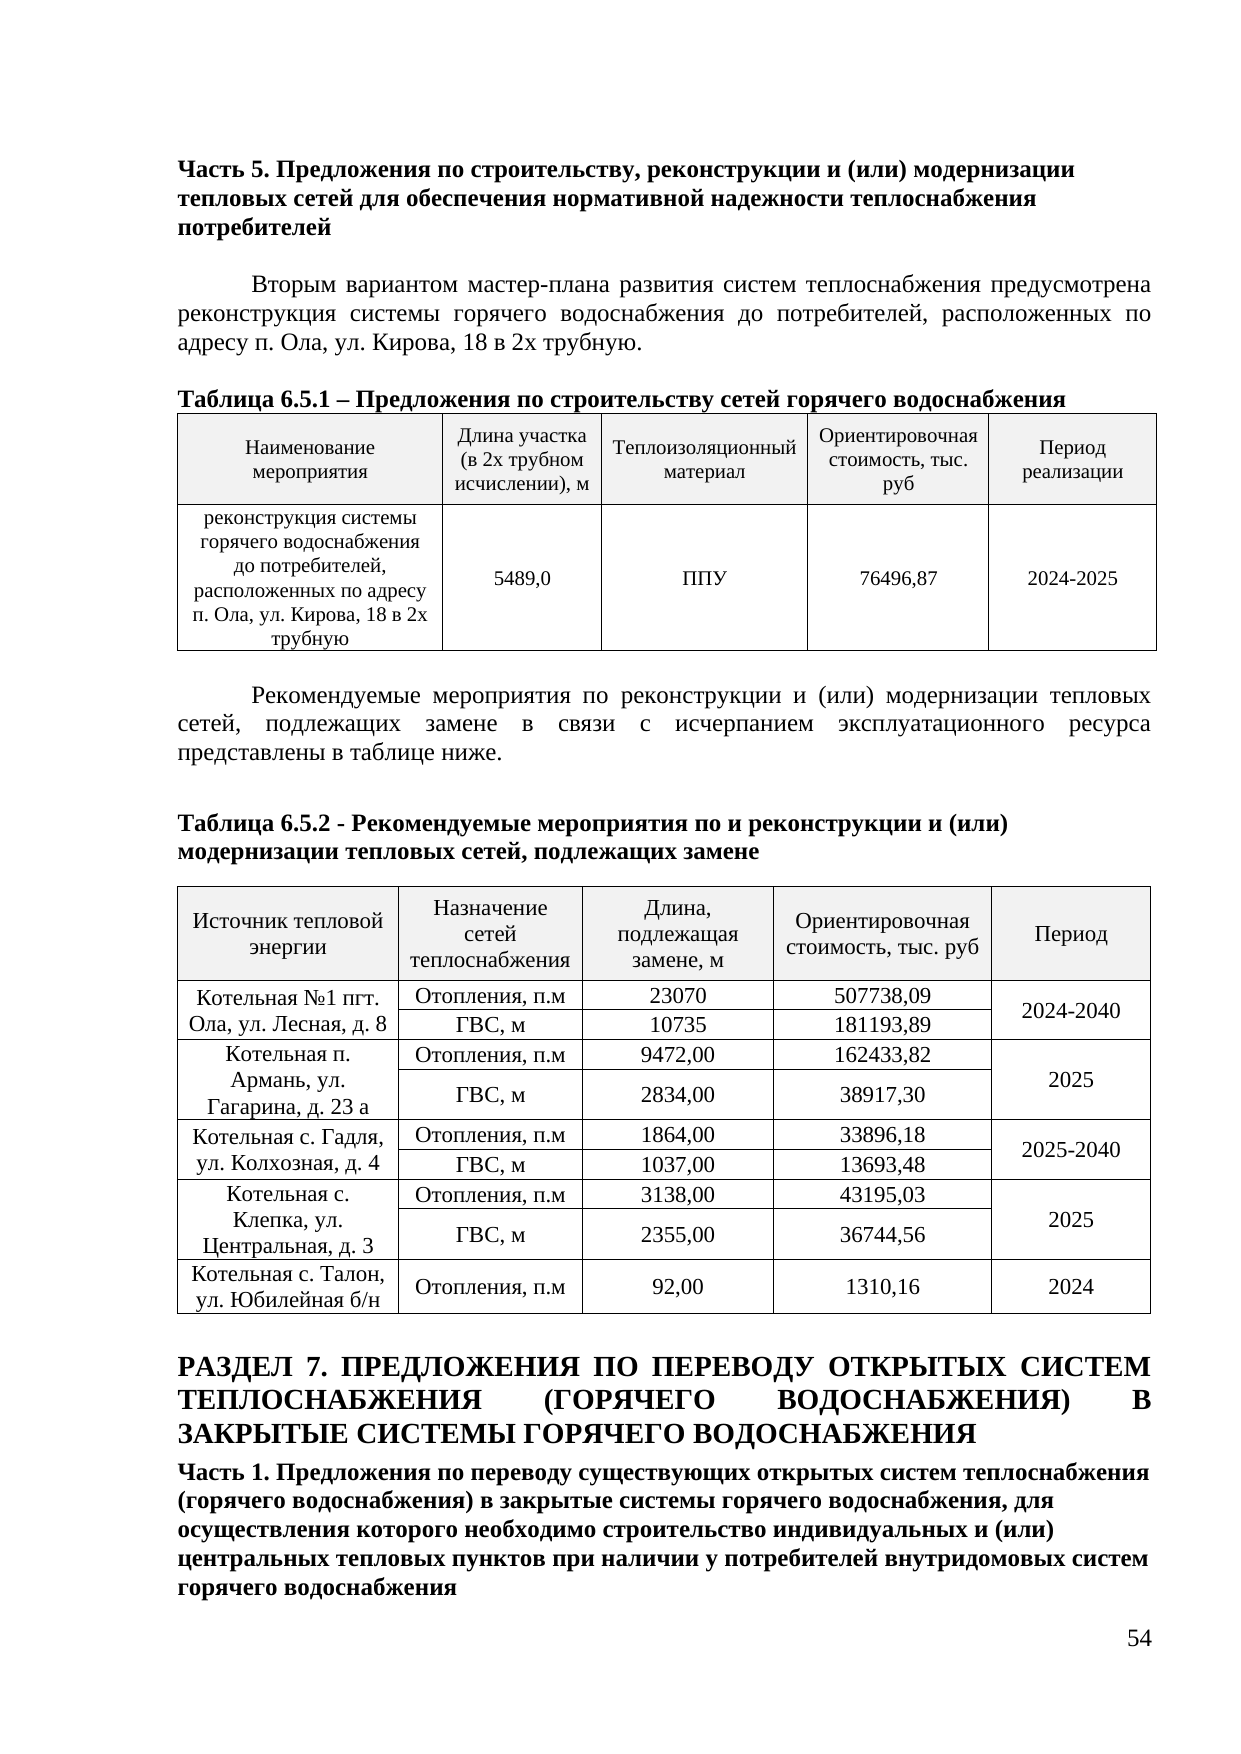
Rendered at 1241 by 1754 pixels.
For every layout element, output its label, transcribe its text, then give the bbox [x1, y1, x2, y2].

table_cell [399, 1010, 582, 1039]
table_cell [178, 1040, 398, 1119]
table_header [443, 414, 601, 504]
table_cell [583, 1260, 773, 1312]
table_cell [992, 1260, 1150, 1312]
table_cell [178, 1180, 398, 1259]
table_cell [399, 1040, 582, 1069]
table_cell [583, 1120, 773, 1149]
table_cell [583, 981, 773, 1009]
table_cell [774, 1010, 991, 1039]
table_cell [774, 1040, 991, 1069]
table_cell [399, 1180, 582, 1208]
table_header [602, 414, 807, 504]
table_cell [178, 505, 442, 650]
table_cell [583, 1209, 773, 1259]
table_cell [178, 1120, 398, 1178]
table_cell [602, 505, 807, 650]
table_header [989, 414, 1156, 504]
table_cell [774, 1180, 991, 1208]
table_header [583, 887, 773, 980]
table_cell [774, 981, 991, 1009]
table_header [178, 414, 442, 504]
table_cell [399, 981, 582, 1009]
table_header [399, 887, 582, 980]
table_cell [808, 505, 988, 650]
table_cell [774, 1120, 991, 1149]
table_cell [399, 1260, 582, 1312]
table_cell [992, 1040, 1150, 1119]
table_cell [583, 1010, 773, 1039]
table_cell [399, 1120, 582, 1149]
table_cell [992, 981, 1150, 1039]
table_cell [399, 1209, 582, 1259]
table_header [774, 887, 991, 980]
subtitle Часть 1. Предложения по переводу существующих открытых систем теплоснабжения (горячего водоснабжения) в закрытые системы горячего водоснабжения, для осуществления которого необходимо строительство индивидуальных и (или) центральных тепловых пунктов при наличии у потребителей внутридомовых систем горячего водоснабжения [177, 1457, 1152, 1600]
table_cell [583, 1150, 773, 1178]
text Рекомендуемые мероприятия по реконструкции и (или) модернизации тепловых сетей, подлежащих замене в связи с исчерпанием эксплуатационного ресурса представлены в таблице ниже. [177, 680, 1152, 766]
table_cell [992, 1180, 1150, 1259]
subtitle РАЗДЕЛ 7. ПРЕДЛОЖЕНИЯ ПО ПЕРЕВОДУ ОТКРЫТЫХ СИСТЕМ ТЕПЛОСНАБЖЕНИЯ (ГОРЯЧЕГО ВОДОСНАБЖЕНИЯ) В ЗАКРЫТЫЕ СИСТЕМЫ ГОРЯЧЕГО ВОДОСНАБЖЕНИЯ [177, 1349, 1152, 1449]
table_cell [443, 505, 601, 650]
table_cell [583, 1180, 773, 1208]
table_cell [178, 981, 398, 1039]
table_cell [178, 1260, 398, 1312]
subtitle Часть 5. Предложения по строительству, реконструкции и (или) модернизации тепловых сетей для обеспечения нормативной надежности теплоснабжения потребителей [177, 154, 1152, 240]
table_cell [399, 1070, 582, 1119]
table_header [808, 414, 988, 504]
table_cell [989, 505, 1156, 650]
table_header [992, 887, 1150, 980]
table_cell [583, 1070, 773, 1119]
text Таблица 6.5.1 – Предложения по строительству сетей горячего водоснабжения [177, 384, 1152, 413]
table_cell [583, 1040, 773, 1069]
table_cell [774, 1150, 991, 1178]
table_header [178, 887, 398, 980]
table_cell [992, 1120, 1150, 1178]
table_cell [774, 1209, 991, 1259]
text Таблица 6.5.2 - Рекомендуемые мероприятия по и реконструкции и (или) модернизации тепловых сетей, подлежащих замене [177, 808, 1152, 865]
text Вторым вариантом мастер-плана развития систем теплоснабжения предусмотрена реконструкция системы горячего водоснабжения до потребителей, расположенных по адресу п. Ола, ул. Кирова, 18 в 2х трубную. [177, 269, 1152, 355]
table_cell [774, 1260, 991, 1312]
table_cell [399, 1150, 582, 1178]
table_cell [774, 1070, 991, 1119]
